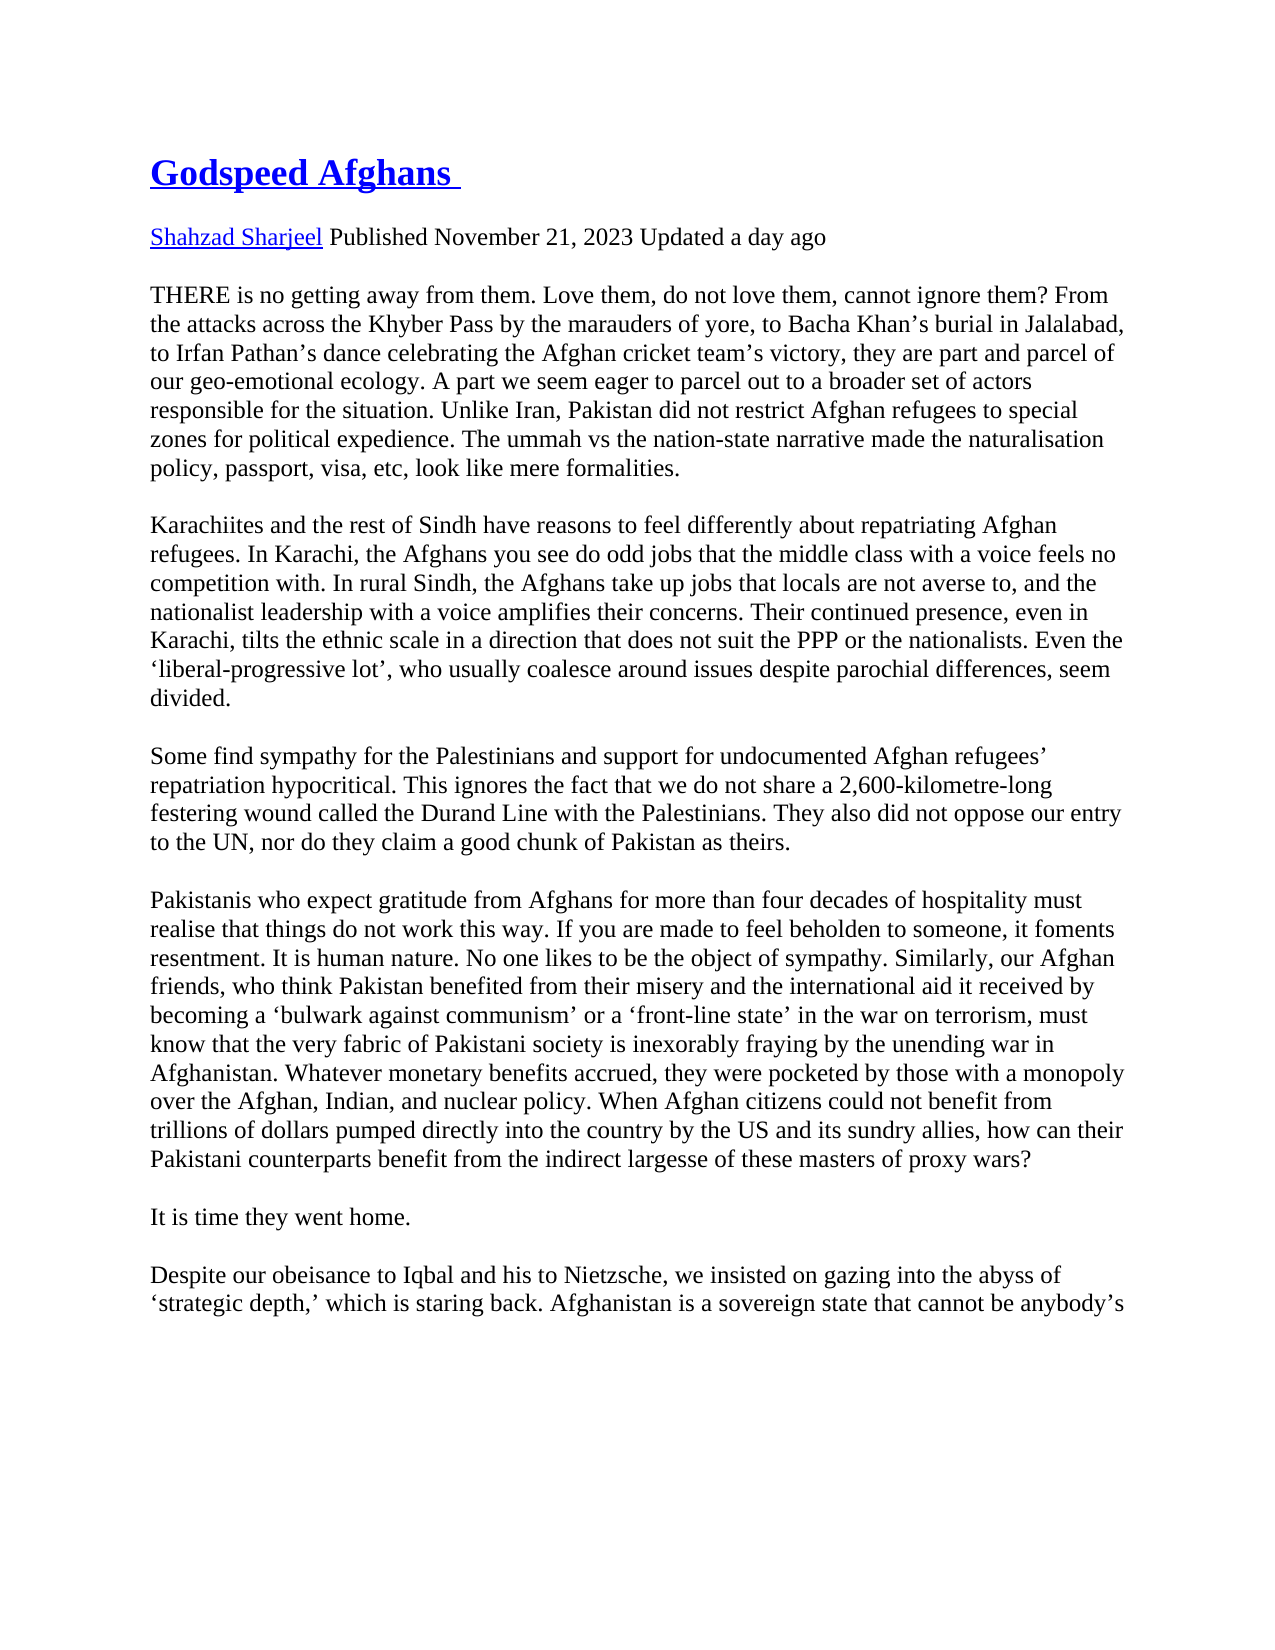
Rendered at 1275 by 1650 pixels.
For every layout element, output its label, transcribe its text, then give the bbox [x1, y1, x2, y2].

text Godspeed Afghans [150, 150, 1125, 193]
text Some find sympathy for the Palestinians and support for undocumented Afghan refugees’ repatriation hypocritical. This ignores the fact that we do not share a 2,600-kilometre-long festering wound called the Durand Line with the Palestinians. They also did not oppose our entry to the UN, nor do they claim a good chunk of Pakistan as theirs. [150, 741, 1125, 856]
text Karachiites and the rest of Sindh have reasons to feel differently about repatriating Afghan refugees. In Karachi, the Afghans you see do odd jobs that the middle class with a voice feels no competition with. In rural Sindh, the Afghans take up jobs that locals are not averse to, and the nationalist leadership with a voice amplifies their concerns. Their continued presence, even in Karachi, tilts the ethnic scale in a direction that does not suit the PPP or the nationalists. Even the ‘liberal-progressive lot’, who usually coalesce around issues despite parochial differences, seem divided. [150, 511, 1125, 712]
text THERE is no getting away from them. Love them, do not love them, cannot ignore them? From the attacks across the Khyber Pass by the marauders of yore, to Bacha Khan’s burial in Jalalabad, to Irfan Pathan’s dance celebrating the Afghan cricket team’s victory, they are part and parcel of our geo-emotional ecology. A part we seem eager to parcel out to a broader set of actors responsible for the situation. Unlike Iran, Pakistan did not restrict Afghan refugees to special zones for political expedience. The ummah vs the nation-state narrative made the naturalisation policy, passport, visa, etc, look like mere formalities. [150, 280, 1125, 481]
text Shahzad Sharjeel Published November 21, 2023 Updated a day ago [150, 222, 1125, 251]
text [150, 1260, 1125, 1317]
text It is time they went home. [150, 1202, 1050, 1231]
text Pakistanis who expect gratitude from Afghans for more than four decades of hospitality must realise that things do not work this way. If you are made to feel beholden to someone, it foments resentment. It is human nature. No one likes to be the object of sympathy. Similarly, our Afghan friends, who think Pakistan benefited from their misery and the international aid it received by becoming a ‘bulwark against communism’ or a ‘front-line state’ in the war on terrorism, must know that the very fabric of Pakistani society is inexorably fraying by the unending war in Afghanistan. Whatever monetary benefits accrued, they were pocketed by those with a monopoly over the Afghan, Indian, and nuclear policy. When Afghan citizens could not benefit from trillions of dollars pumped directly into the country by the US and its sundry allies, how can their Pakistani counterparts benefit from the indirect largesse of these masters of proxy wars? [150, 885, 1125, 1173]
